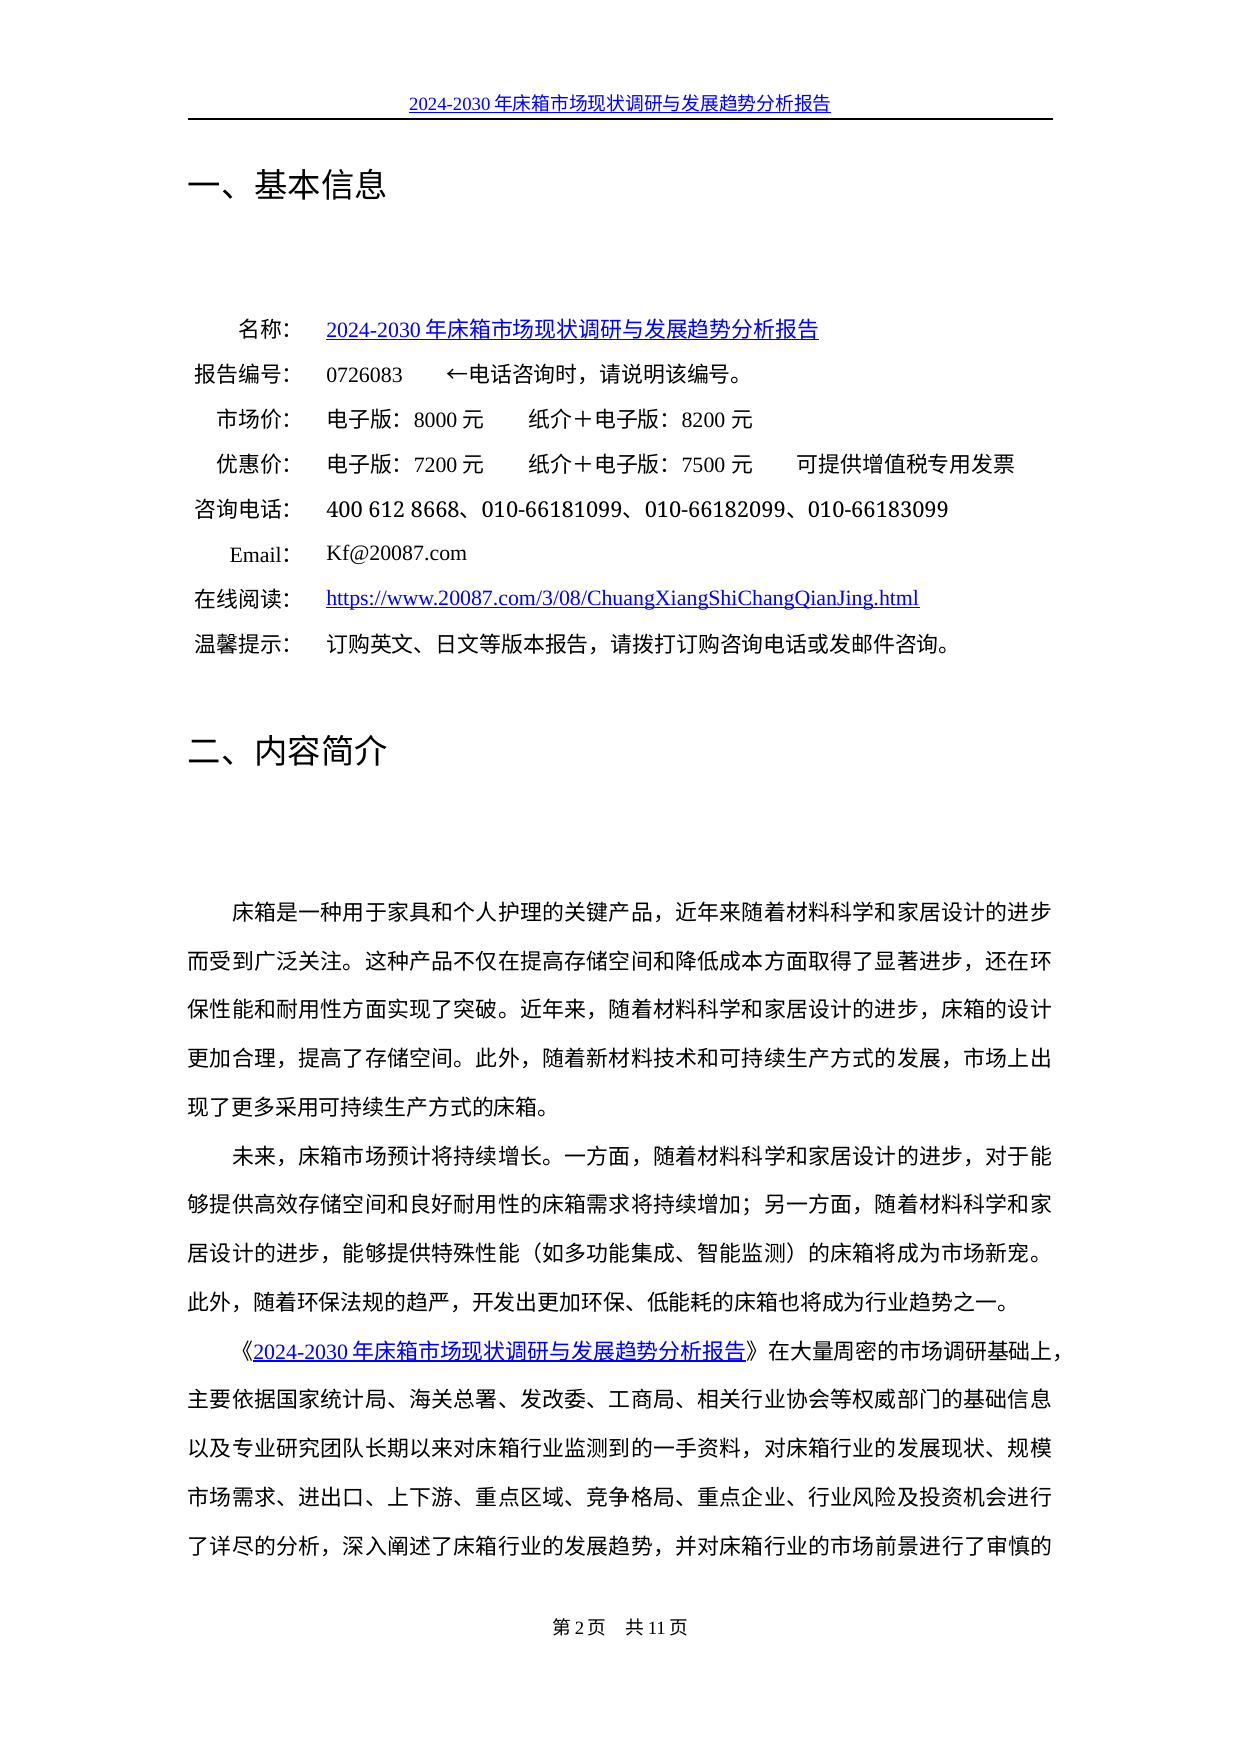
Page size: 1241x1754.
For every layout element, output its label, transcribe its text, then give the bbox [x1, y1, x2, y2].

table_cell 在线阅读： [167, 582, 315, 627]
table_cell Email： [167, 537, 315, 582]
title 二、内容简介 [187, 717, 1053, 782]
table_cell 市场价： [167, 402, 315, 447]
table_cell [315, 582, 1073, 627]
table_cell 电子版：7200 元 纸介＋电子版：7500 元 可提供增值税专用发票 [315, 447, 1073, 492]
table_cell 400 612 8668、010-66181099、010-66182099、010-66183099 [315, 492, 1073, 537]
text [187, 894, 1053, 1561]
table_header 名称： [167, 312, 315, 357]
table_cell Kf@20087.com [315, 537, 1073, 582]
title 一、基本信息 [187, 150, 1053, 215]
table_cell 订购英文、日文等版本报告，请拨打订购咨询电话或发邮件咨询。 [315, 627, 1073, 672]
table_header 2024-2030年床箱市场现状调研与发展趋势分析报告 [315, 312, 1073, 357]
table_cell 咨询电话： [167, 492, 315, 537]
table_cell 电子版：8000 元 纸介＋电子版：8200 元 [315, 402, 1073, 447]
table_cell 报告编号： [167, 357, 315, 402]
table_cell 温馨提示： [167, 627, 315, 672]
table_cell 0726083 ←电话咨询时，请说明该编号。 [315, 357, 1073, 402]
table_cell 优惠价： [167, 447, 315, 492]
